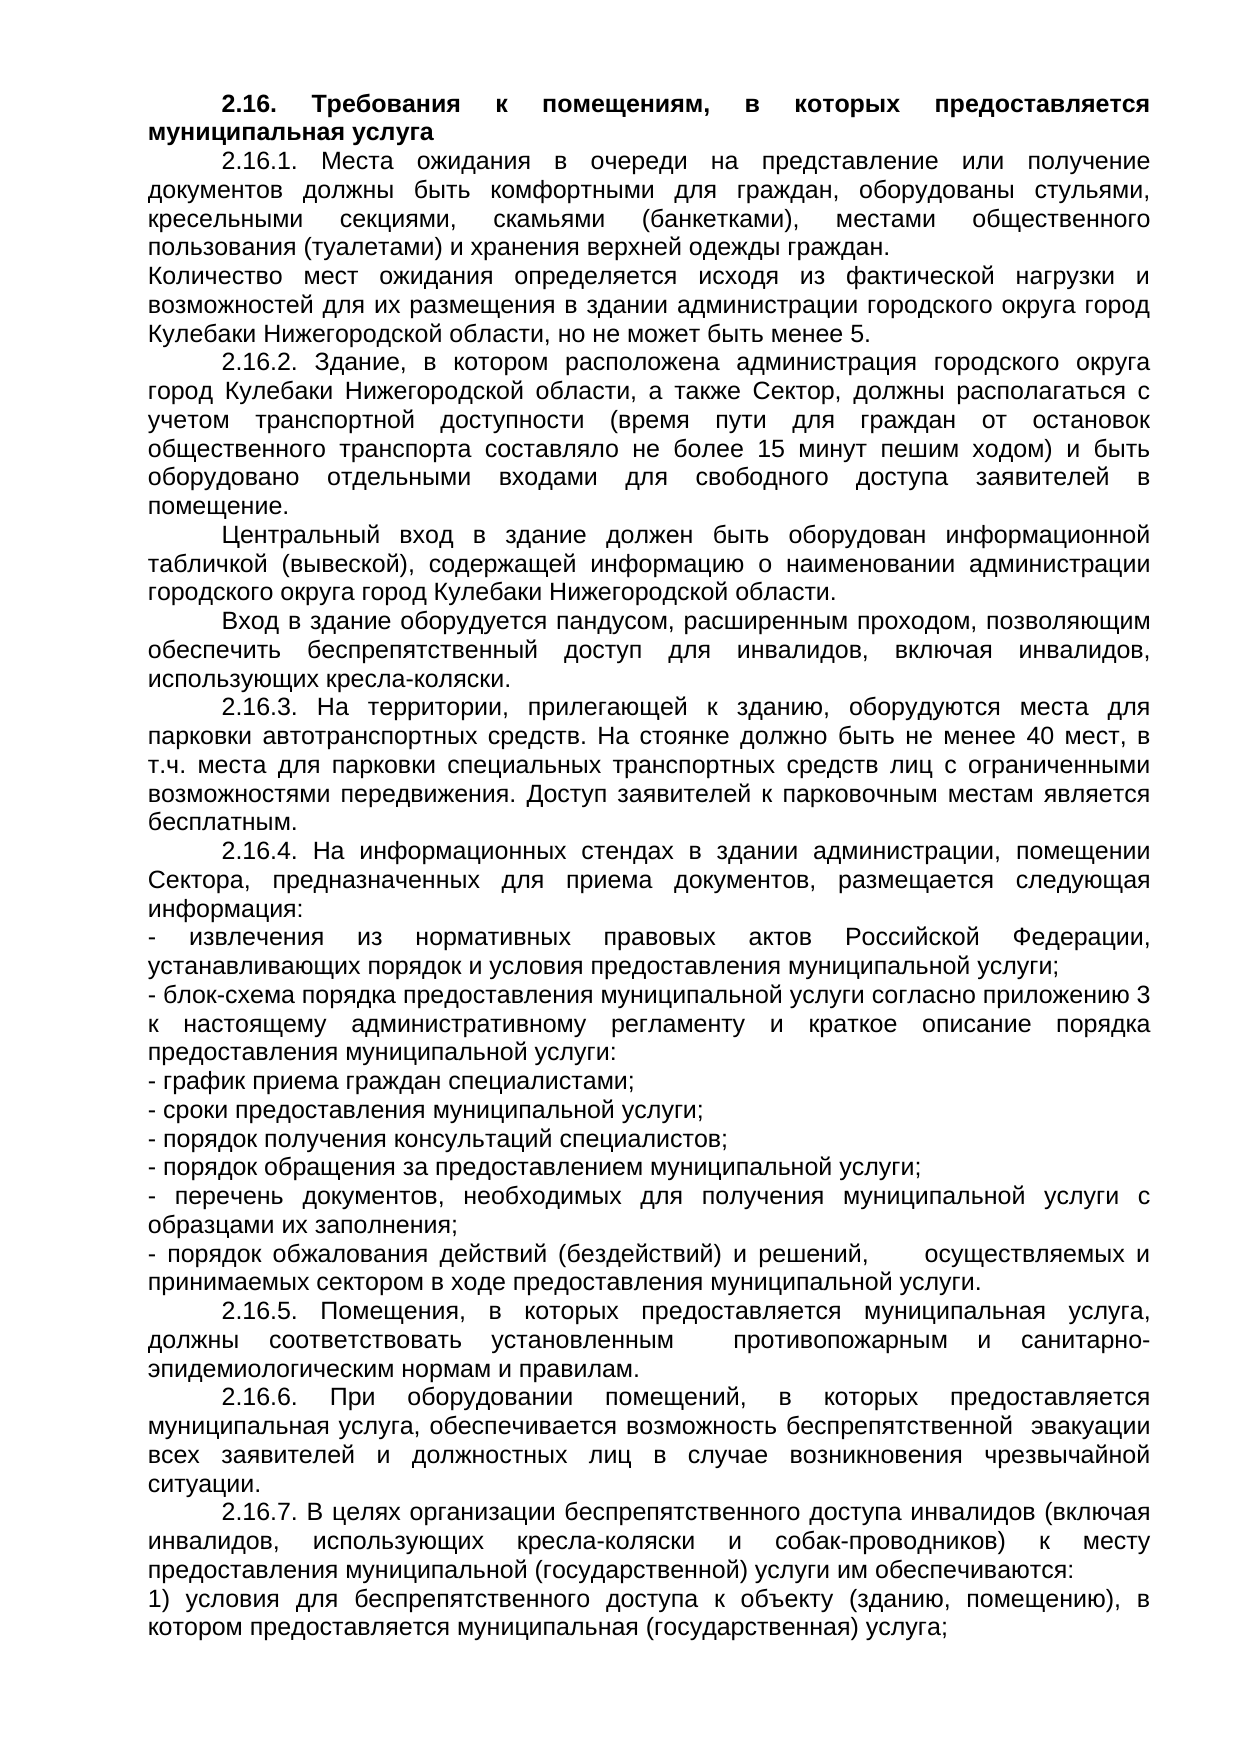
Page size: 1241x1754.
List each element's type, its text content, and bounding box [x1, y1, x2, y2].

text - сроки предоставления муниципальной услуги; [148, 1095, 1152, 1124]
text Количество мест ожидания определяется исходя из фактической нагрузки и возможностей для их размещения в здании администрации городского округа город Кулебаки Нижегородской области, но не может быть менее 5. [148, 261, 1152, 347]
text - порядок обращения за предоставлением муниципальной услуги; [148, 1152, 1152, 1181]
text 1) условия для беспрепятственного доступа к объекту (зданию, помещению), в котором предоставляется муниципальная (государственная) услуга; [148, 1584, 1152, 1641]
text 2.16.6. При оборудовании помещений, в которых предоставляется муниципальная услуга, обеспечивается возможность беспрепятственной эвакуации всех заявителей и должностных лиц в случае возникновения чрезвычайной ситуации. [148, 1382, 1152, 1497]
text 2.16. Требования к помещениям, в которых предоставляется муниципальная услуга [148, 89, 1152, 146]
text 2.16.4. На информационных стендах в здании администрации, помещении Сектора, предназначенных для приема документов, размещается следующая информация: [148, 836, 1152, 922]
text 2.16.3. На территории, прилегающей к зданию, оборудуются места для парковки автотранспортных средств. На стоянке должно быть не менее 40 мест, в т.ч. места для парковки специальных транспортных средств лиц с ограниченными возможностями передвижения. Доступ заявителей к парковочным местам является бесплатным. [148, 692, 1152, 836]
text - перечень документов, необходимых для получения муниципальной услуги с образцами их заполнения; [148, 1181, 1152, 1239]
text 2.16.5. Помещения, в которых предоставляется муниципальная услуга, должны соответствовать установленным противопожарным и санитарно-эпидемиологическим нормам и правилам. [148, 1296, 1152, 1382]
text Вход в здание оборудуется пандусом, расширенным проходом, позволяющим обеспечить беспрепятственный доступ для инвалидов, включая инвалидов, использующих кресла-коляски. [148, 606, 1152, 692]
text - график приема граждан специалистами; [148, 1066, 1152, 1095]
text 2.16.7. В целях организации беспрепятственного доступа инвалидов (включая инвалидов, использующих кресла-коляски и собак-проводников) к месту предоставления муниципальной (государственной) услуги им обеспечиваются: [148, 1497, 1152, 1584]
text - порядок получения консультаций специалистов; [148, 1124, 1152, 1152]
text - блок-схема порядка предоставления муниципальной услуги согласно приложению 3 к настоящему административному регламенту и краткое описание порядка предоставления муниципальной услуги: [148, 980, 1152, 1066]
text 2.16.1. Места ожидания в очереди на представление или получение документов должны быть комфортными для граждан, оборудованы стульями, кресельными секциями, скамьями (банкетками), местами общественного пользования (туалетами) и хранения верхней одежды граждан. [148, 146, 1152, 261]
text - извлечения из нормативных правовых актов Российской Федерации, устанавливающих порядок и условия предоставления муниципальной услуги; [148, 922, 1152, 980]
text 2.16.2. Здание, в котором расположена администрация городского округа город Кулебаки Нижегородской области, а также Сектор, должны располагаться с учетом транспортной доступности (время пути для граждан от остановок общественного транспорта составляло не более 15 минут пешим ходом) и быть оборудовано отдельными входами для свободного доступа заявителей в помещение. [148, 347, 1152, 520]
text - порядок обжалования действий (бездействий) и решений, осуществляемых и принимаемых сектором в ходе предоставления муниципальной услуги. [148, 1239, 1152, 1296]
text Центральный вход в здание должен быть оборудован информационной табличкой (вывеской), содержащей информацию о наименовании администрации городского округа город Кулебаки Нижегородской области. [148, 520, 1152, 606]
